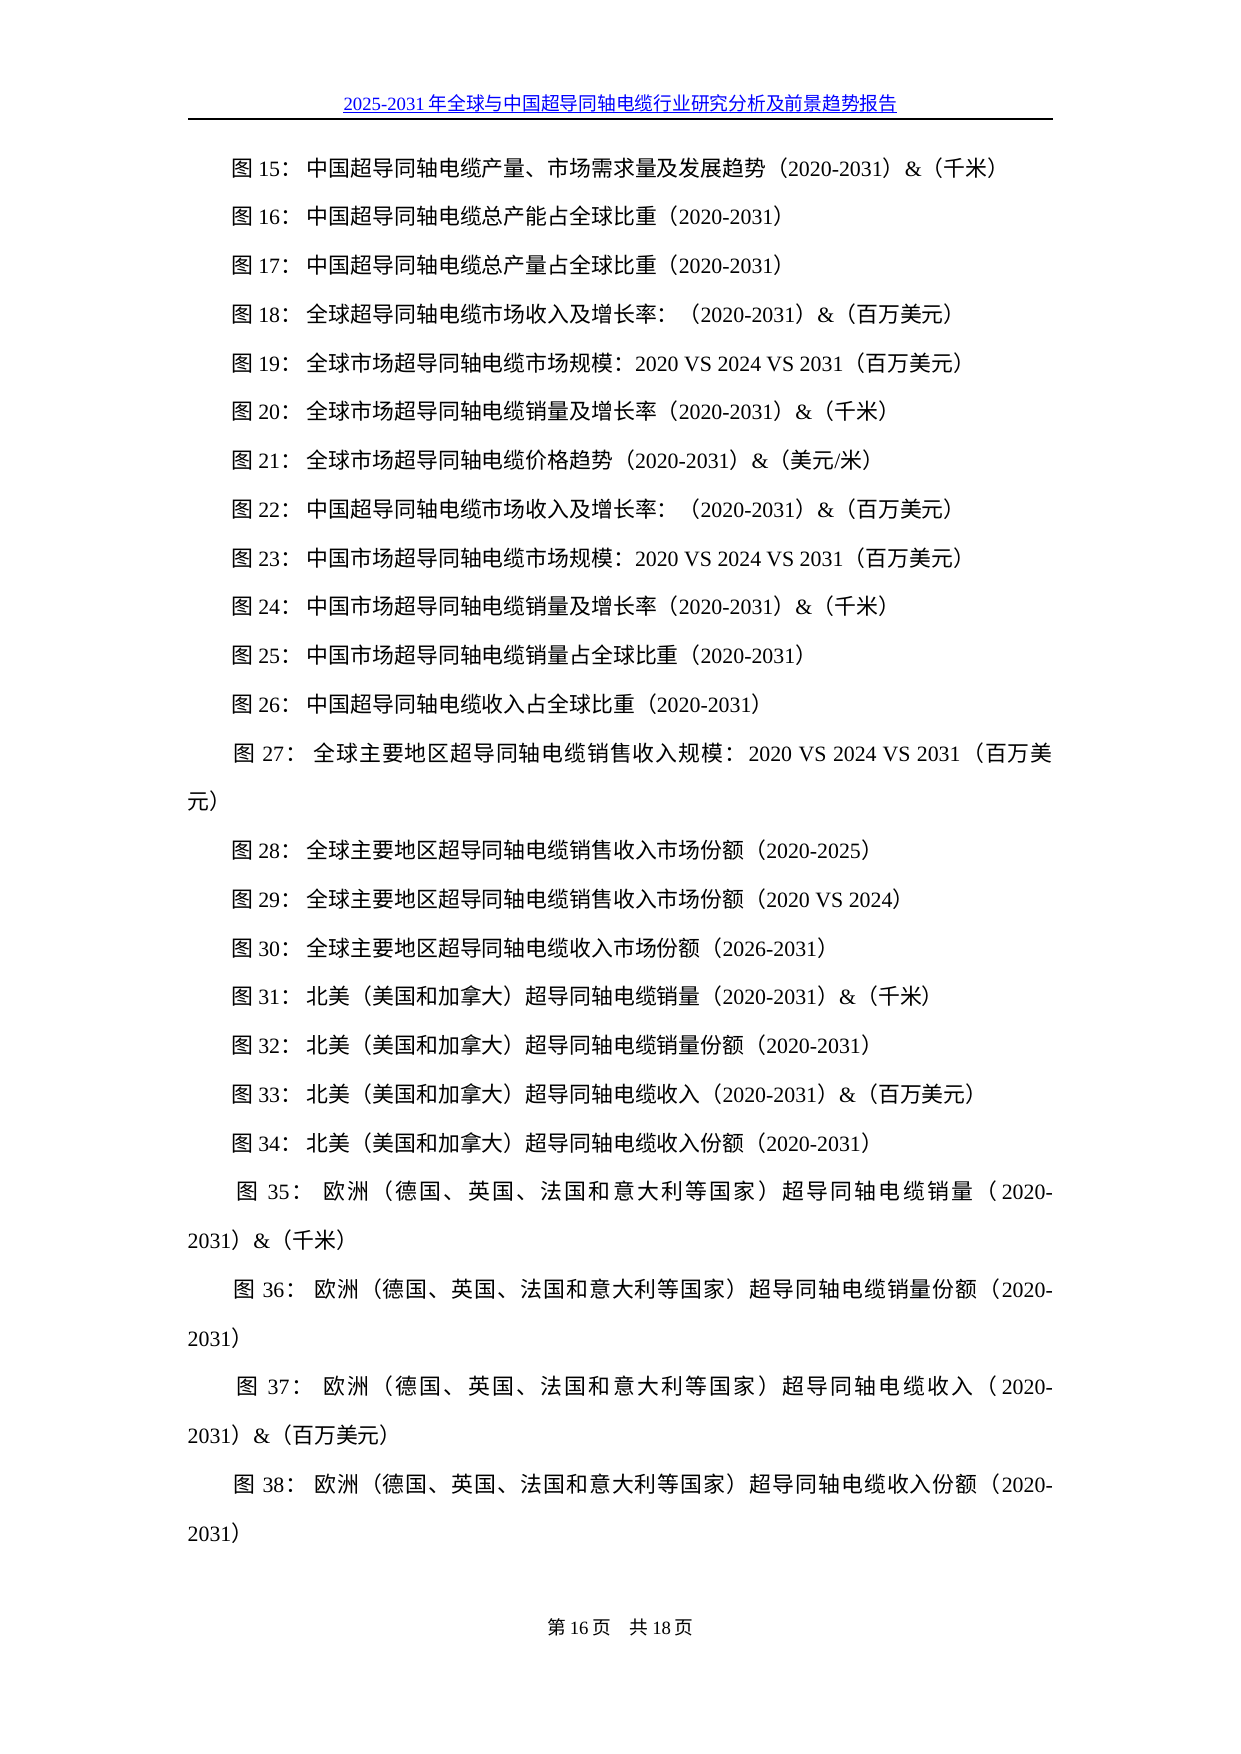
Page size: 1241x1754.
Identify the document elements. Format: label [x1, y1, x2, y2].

text [187, 150, 1053, 1548]
